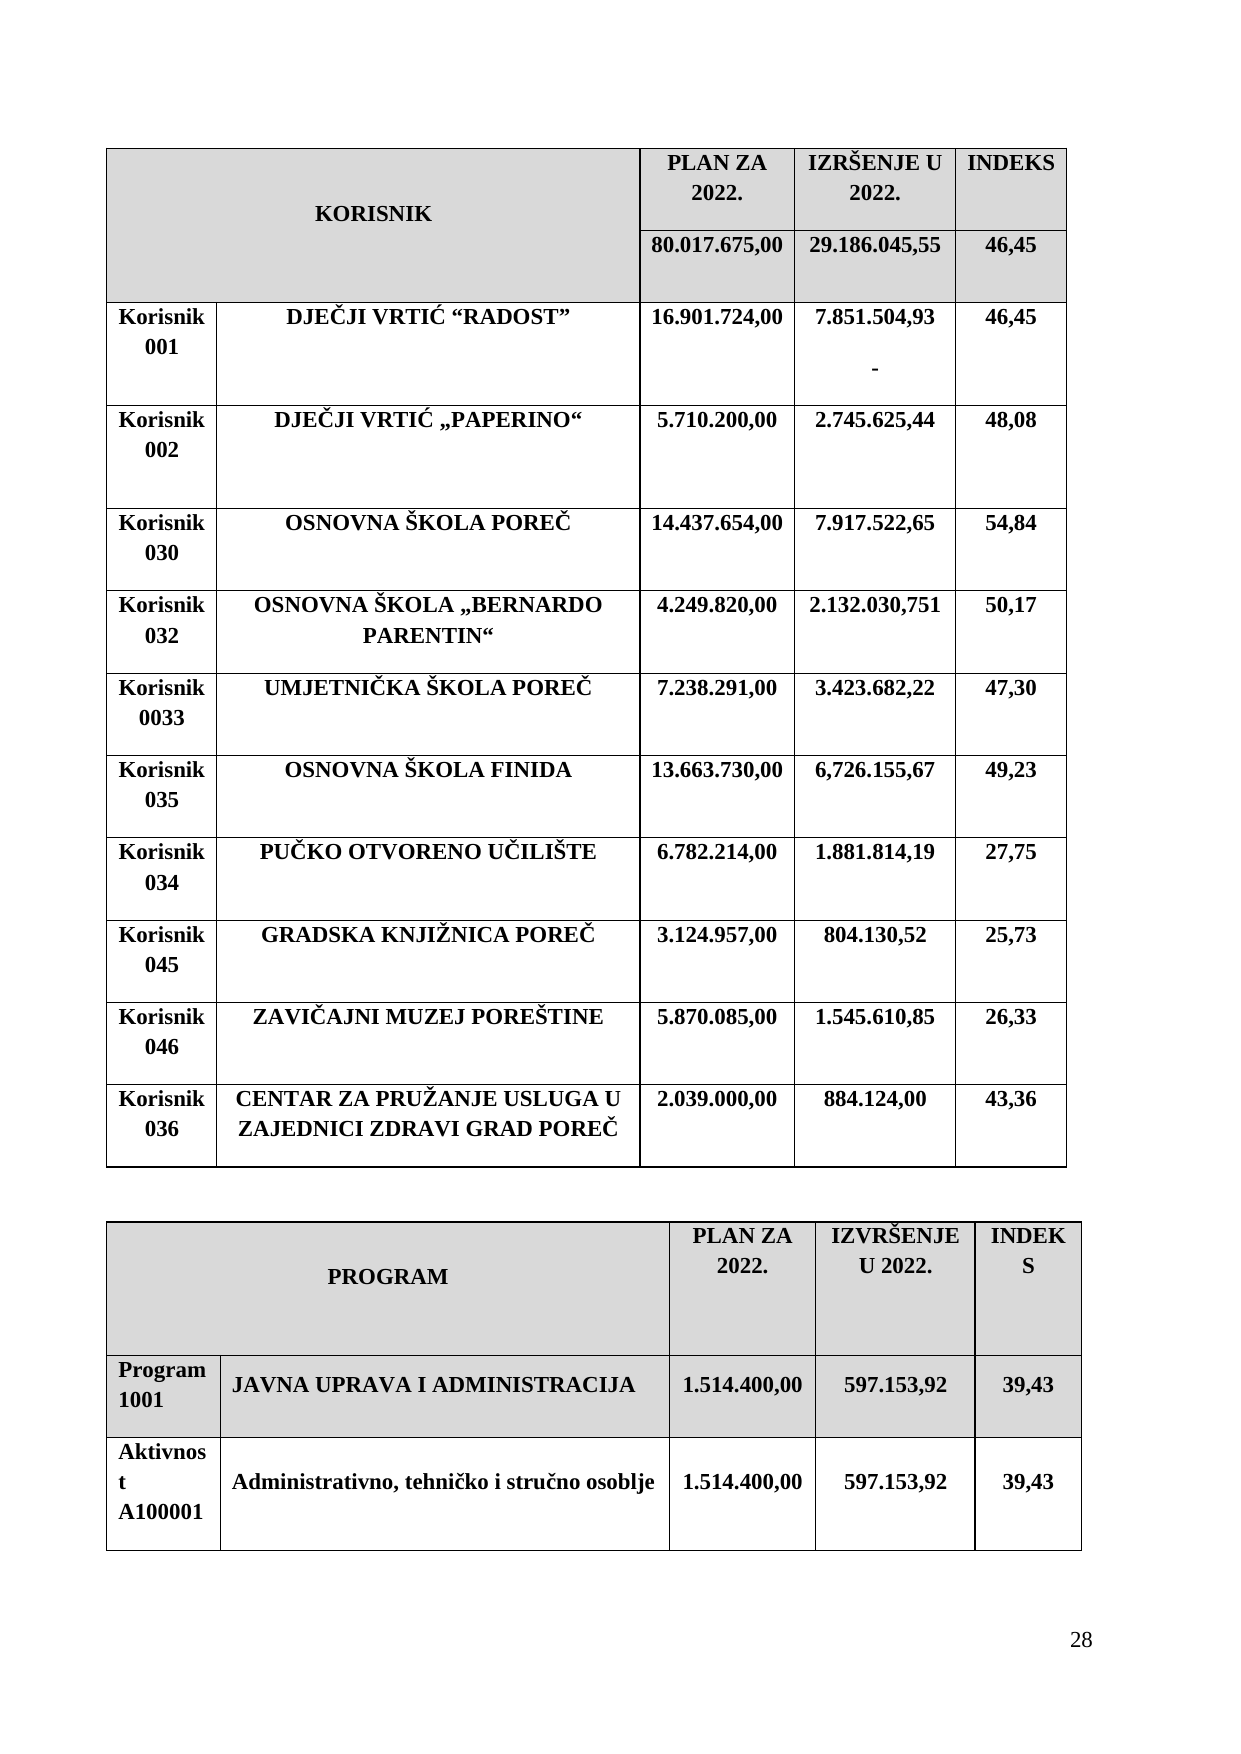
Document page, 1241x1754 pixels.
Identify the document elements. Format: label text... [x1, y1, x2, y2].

table_cell Aktivnost A100001 [107, 1438, 220, 1549]
table_header IZVRŠENJE U 2022. [816, 1223, 974, 1355]
table_cell 2.039.000,00 [641, 1085, 794, 1166]
table_cell 6.782.214,00 [641, 838, 794, 919]
table_cell 43,36 [956, 1085, 1066, 1166]
table_cell 27,75 [956, 838, 1066, 919]
table_cell Korisnik 035 [107, 756, 216, 837]
table_cell JAVNA UPRAVA I ADMINISTRACIJA [221, 1356, 669, 1437]
table_cell 884.124,00 [795, 1085, 955, 1166]
table_cell 804.130,52 [795, 921, 955, 1002]
table_cell 1.514.400,00 [670, 1356, 815, 1437]
table_cell PUČKO OTVORENO UČILIŠTE [217, 838, 639, 919]
table_cell 1.514.400,00 [670, 1438, 815, 1549]
table_cell 1.545.610,85 [795, 1003, 955, 1084]
table_cell 13.663.730,00 [641, 756, 794, 837]
table_header INDEKS [976, 1223, 1081, 1355]
table_cell 5.710.200,00 [641, 406, 794, 508]
table_cell 4.249.820,00 [641, 591, 794, 673]
table_header INDEKS [956, 149, 1066, 230]
table_cell 3.423.682,22 [795, 674, 955, 755]
table_header IZRŠENJE U 2022. [795, 149, 955, 230]
table_cell OSNOVNA ŠKOLA FINIDA [217, 756, 639, 837]
table_cell Korisnik 0033 [107, 674, 216, 755]
table_cell 597.153,92 [816, 1438, 974, 1549]
table_cell CENTAR ZA PRUŽANJE USLUGA U ZAJEDNICI ZDRAVI GRAD POREČ [217, 1085, 639, 1166]
table_cell 597.153,92 [816, 1356, 974, 1437]
table_cell Korisnik 032 [107, 591, 216, 673]
table_cell Korisnik 034 [107, 838, 216, 919]
table_cell 39,43 [976, 1438, 1081, 1549]
table_cell 6,726.155,67 [795, 756, 955, 837]
table_cell 50,17 [956, 591, 1066, 673]
table_header PROGRAM [107, 1223, 669, 1355]
table_cell 14.437.654,00 [641, 509, 794, 590]
table_cell 3.124.957,00 [641, 921, 794, 1002]
table_cell Korisnik 045 [107, 921, 216, 1002]
table_cell Program 1001 [107, 1356, 220, 1437]
table_cell 25,73 [956, 921, 1066, 1002]
table_cell 7.238.291,00 [641, 674, 794, 755]
table_cell ZAVIČAJNI MUZEJ POREŠTINE [217, 1003, 639, 1084]
table_cell 29.186.045,55 [795, 231, 955, 302]
table_cell 46,45 [956, 303, 1066, 405]
table_cell Korisnik 036 [107, 1085, 216, 1166]
table_cell 48,08 [956, 406, 1066, 508]
table_cell OSNOVNA ŠKOLA POREČ [217, 509, 639, 590]
table_cell DJEČJI VRTIĆ „PAPERINO“ [217, 406, 639, 508]
table_cell 54,84 [956, 509, 1066, 590]
table_cell 47,30 [956, 674, 1066, 755]
table_cell 5.870.085,00 [641, 1003, 794, 1084]
table_cell Korisnik 002 [107, 406, 216, 508]
table_cell 46,45 [956, 231, 1066, 302]
table_cell DJEČJI VRTIĆ “RADOST” [217, 303, 639, 405]
table_cell 16.901.724,00 [641, 303, 794, 405]
table_cell UMJETNIČKA ŠKOLA POREČ [217, 674, 639, 755]
table_cell 80.017.675,00 [641, 231, 794, 302]
table_cell 1.881.814,19 [795, 838, 955, 919]
table_cell 39,43 [976, 1356, 1081, 1437]
table_cell Korisnik 001 [107, 303, 216, 405]
table_cell Administrativno, tehničko i stručno osoblje [221, 1438, 669, 1549]
table_cell 26,33 [956, 1003, 1066, 1084]
table_cell 7.917.522,65 [795, 509, 955, 590]
table_cell 2.132.030,751 [795, 591, 955, 673]
table_header KORISNIK [107, 149, 639, 302]
table_header PLAN ZA 2022. [670, 1223, 815, 1355]
table_cell Korisnik 046 [107, 1003, 216, 1084]
table_cell 49,23 [956, 756, 1066, 837]
table_cell OSNOVNA ŠKOLA „BERNARDO PARENTIN“ [217, 591, 639, 673]
table_cell Korisnik 030 [107, 509, 216, 590]
table_cell GRADSKA KNJIŽNICA POREČ [217, 921, 639, 1002]
table_cell 7.851.504,93 - [795, 303, 955, 405]
table_header PLAN ZA 2022. [641, 149, 794, 230]
table_cell 2.745.625,44 [795, 406, 955, 508]
